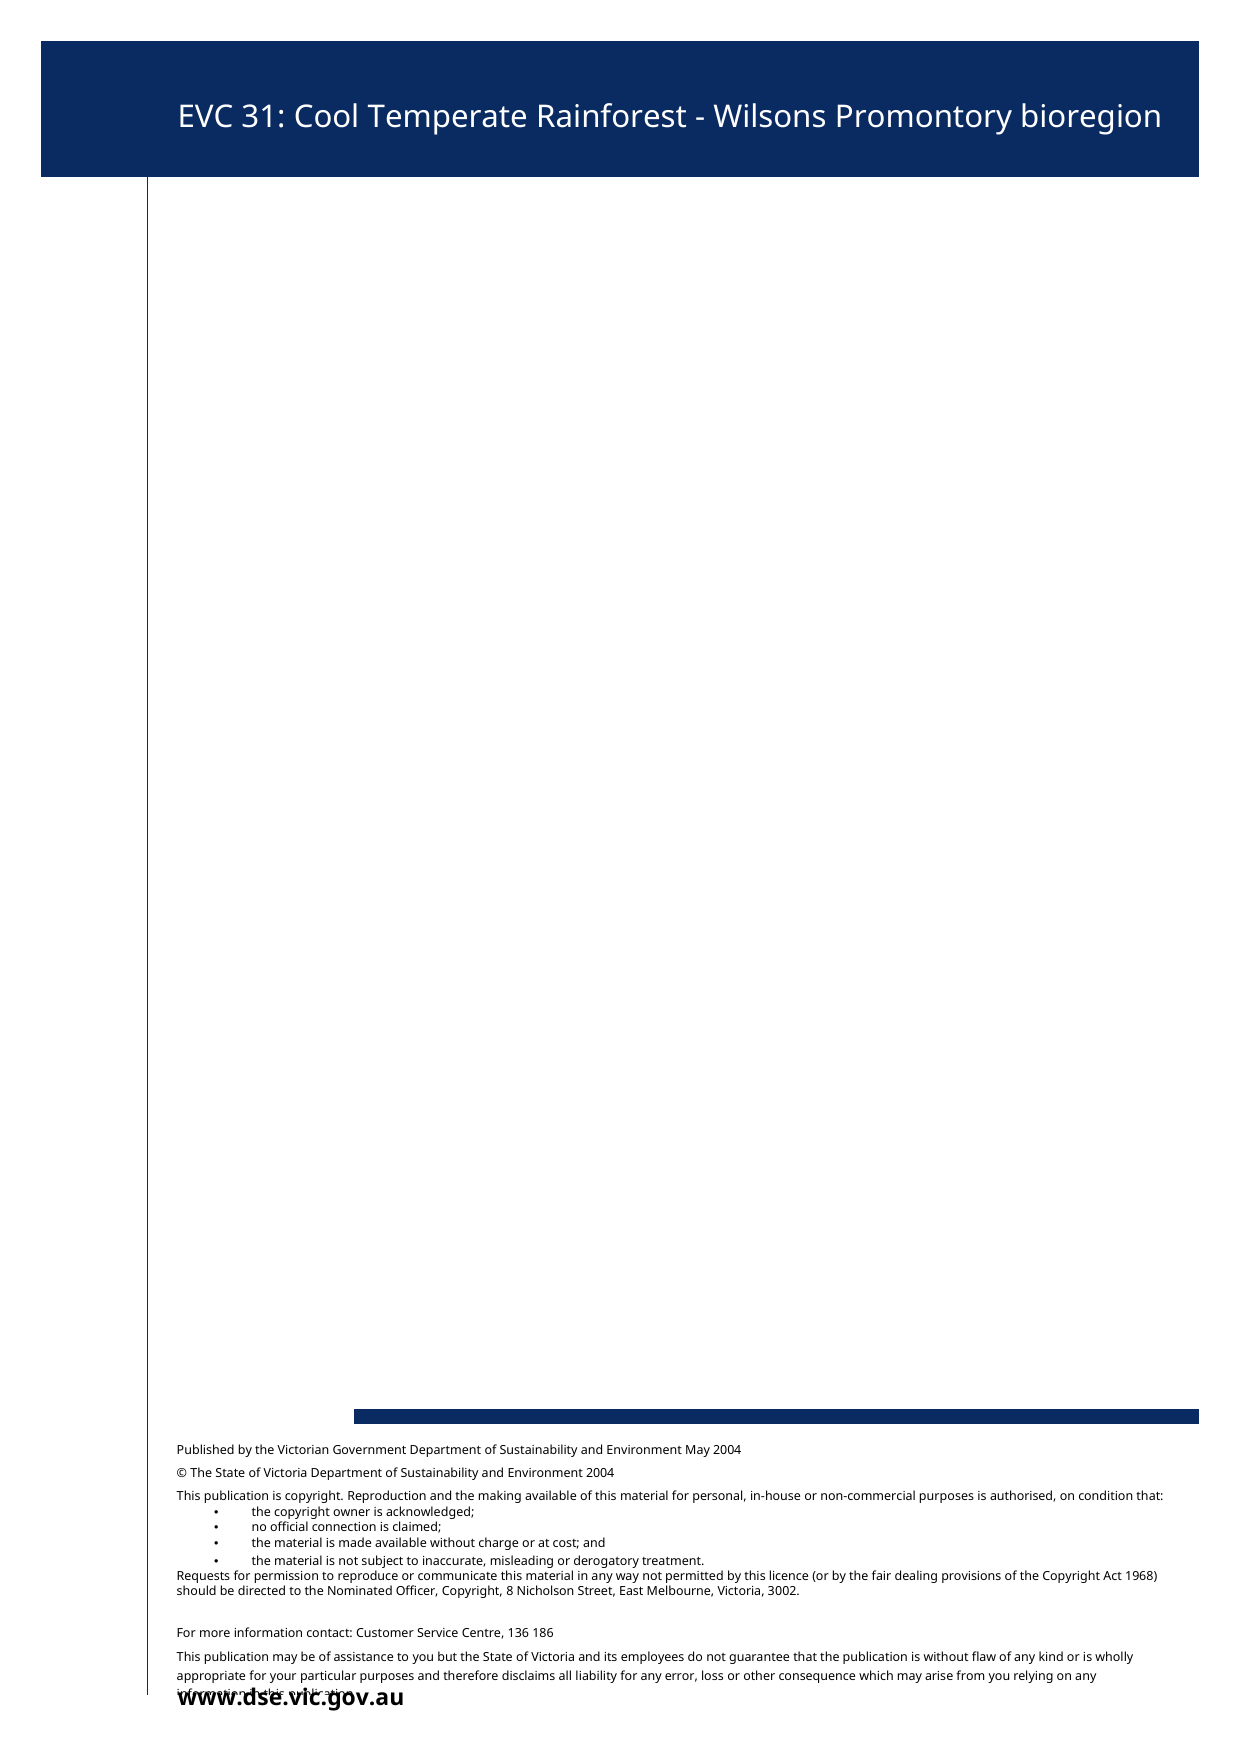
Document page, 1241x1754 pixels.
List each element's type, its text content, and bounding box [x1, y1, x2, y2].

text www.dse.vic.gov.au [177, 1681, 1211, 1712]
